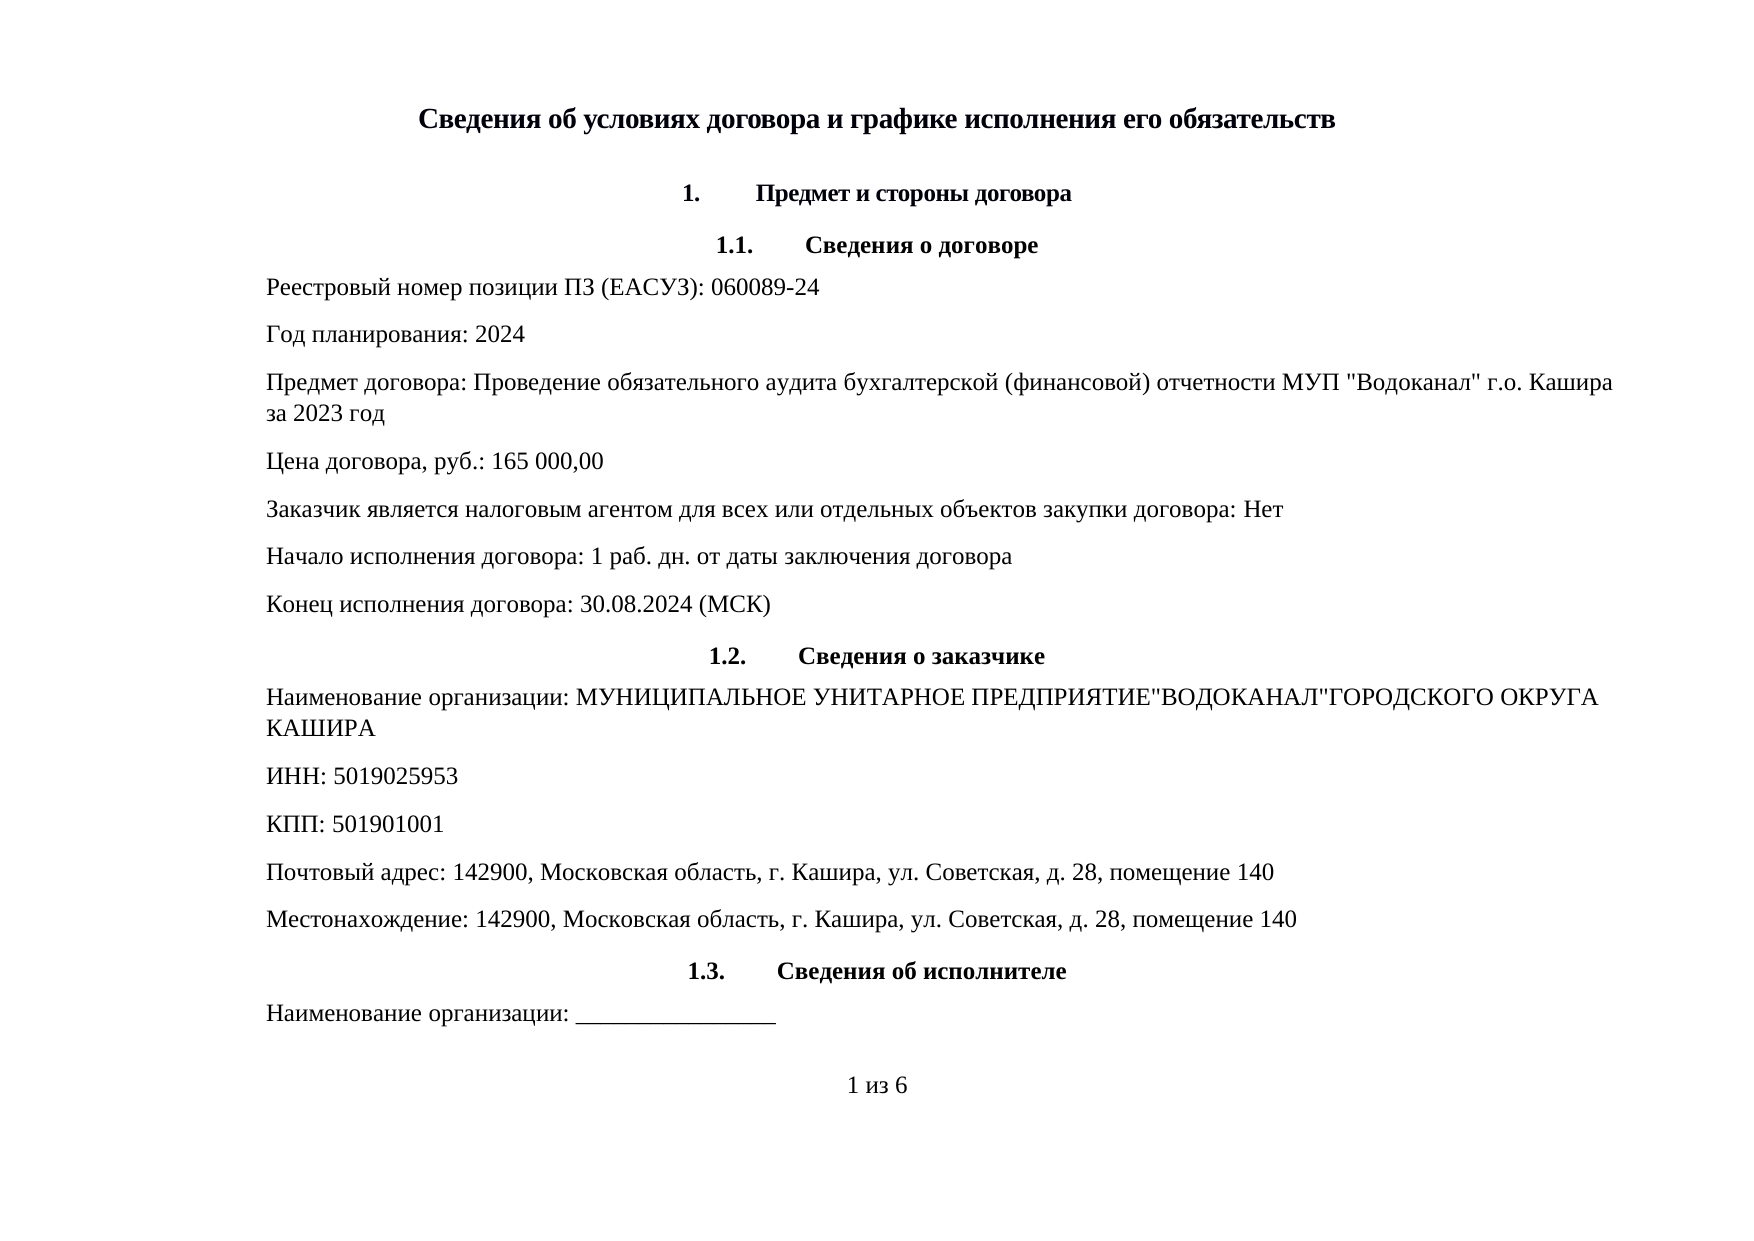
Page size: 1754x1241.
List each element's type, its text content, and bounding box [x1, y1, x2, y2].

subtitle Сведения о договоре [118, 230, 1636, 259]
subtitle Сведения об исполнителе [118, 956, 1636, 985]
text Начало исполнения договора: 1 раб. дн. от даты заключения договора [266, 541, 1636, 570]
subtitle Предмет и стороны договора [118, 178, 1636, 207]
text Предмет договора: Проведение обязательного аудита бухгалтерской (финансовой) отчетности МУП "Водоканал" г.о. Кашира за 2023 год [266, 367, 1636, 427]
text ИНН: 5019025953 [266, 761, 1636, 790]
text Местонахождение: 142900, Московская область, г. Кашира, ул. Советская, д. 28, помещение 140 [266, 904, 1636, 933]
text Наименование организации: ________________ [266, 998, 1636, 1026]
subtitle Сведения об условиях договора и графике исполнения его обязательств [118, 101, 1636, 134]
text Наименование организации: МУНИЦИПАЛЬНОЕ УНИТАРНОЕ ПРЕДПРИЯТИЕ"ВОДОКАНАЛ"ГОРОДСКОГО ОКРУГА КАШИРА [266, 682, 1636, 742]
text Конец исполнения договора: 30.08.2024 (МСК) [266, 589, 1636, 618]
text КПП: 501901001 [266, 809, 1636, 838]
text Год планирования: 2024 [266, 319, 1636, 348]
text Цена договора, руб.: 165 000,00 [266, 446, 1636, 475]
subtitle Сведения о заказчике [118, 641, 1636, 670]
text Почтовый адрес: 142900, Московская область, г. Кашира, ул. Советская, д. 28, помещение 140 [266, 857, 1636, 885]
text Реестровый номер позиции ПЗ (ЕАСУЗ): 060089-24 [266, 272, 1636, 301]
text Заказчик является налоговым агентом для всех или отдельных объектов закупки договора: Нет [266, 494, 1636, 522]
